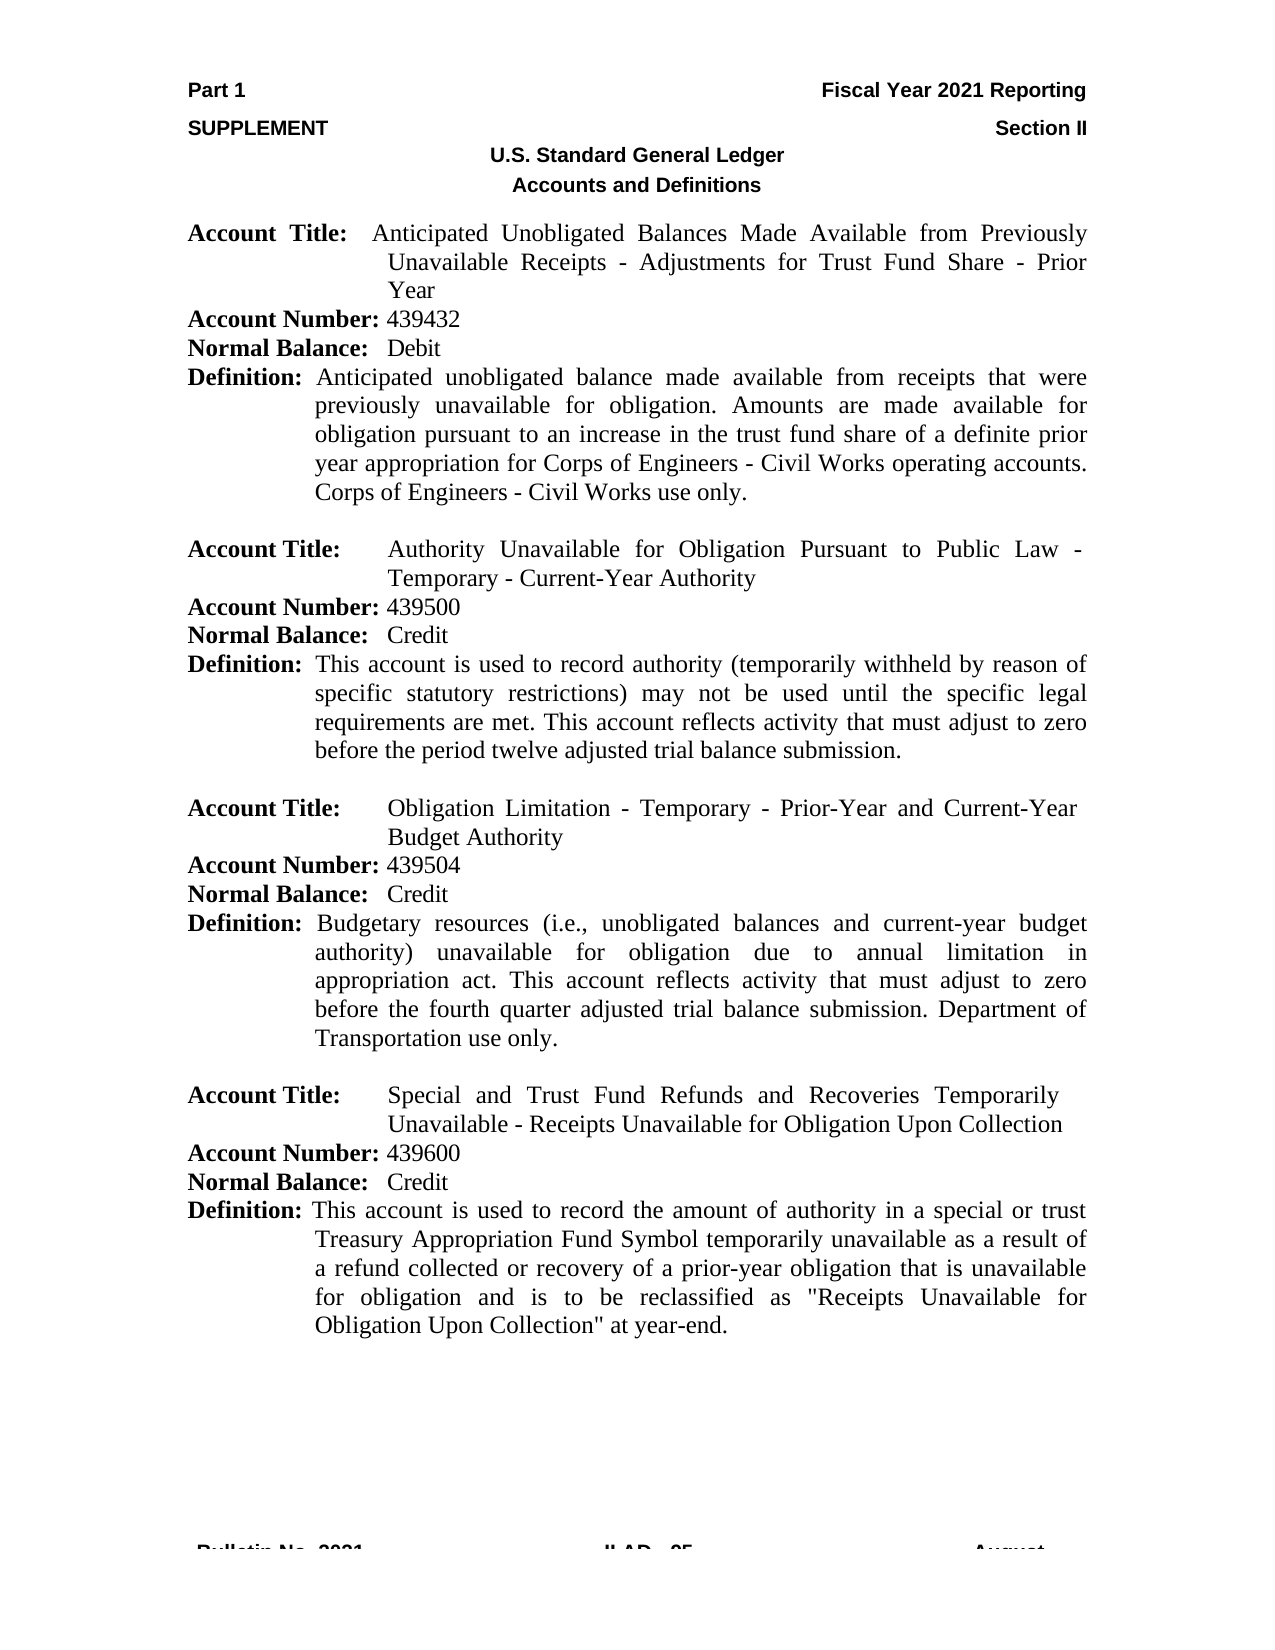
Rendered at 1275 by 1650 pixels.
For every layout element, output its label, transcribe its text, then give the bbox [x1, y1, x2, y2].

text Account Number: 439504 [187, 851, 1100, 879]
text Account Title: Authority Unavailable for Obligation Pursuant to Public Law - Temporary - Current-Year Authority [187, 534, 1087, 592]
text Account Number: 439500 [187, 592, 1100, 620]
text Account Title: Special and Trust Fund Refunds and Recoveries Temporarily Unavailable - Receipts Unavailable for Obligation Upon Collection [187, 1081, 1087, 1138]
text Definition: This account is used to record the amount of authority in a special or trust Treasury Appropriation Fund Symbol temporarily unavailable as a result of a refund collected or recovery of a prior-year obligation that is unavailable for obligation and is to be reclassified as "Receipts Unavailable for Obligation Upon Collection" at year-end. [187, 1196, 1088, 1339]
text Normal Balance: Credit [187, 620, 1100, 649]
text Account Number: 439600 [187, 1138, 1100, 1167]
text Definition: This account is used to record authority (temporarily withheld by reason of specific statutory restrictions) may not be used until the specific legal requirements are met. This account reflects activity that must adjust to zero before the period twelve adjusted trial balance submission. [187, 649, 1088, 764]
text Account Title: Anticipated Unobligated Balances Made Available from Previously Unavailable Receipts - Adjustments for Trust Fund Share - Prior Year [187, 218, 1088, 304]
text Definition: Anticipated unobligated balance made available from receipts that were previously unavailable for obligation. Amounts are made available for obligation pursuant to an increase in the trust fund share of a definite prior year appropriation for Corps of Engineers - Civil Works operating accounts. Corps of Engineers - Civil Works use only. [187, 362, 1088, 506]
text Normal Balance: Credit [187, 879, 1100, 908]
text Account Number: 439432 [187, 304, 1100, 333]
text Normal Balance: Debit [187, 333, 1100, 362]
text Definition: Budgetary resources (i.e., unobligated balances and current-year budget authority) unavailable for obligation due to annual limitation in appropriation act. This account reflects activity that must adjust to zero before the fourth quarter adjusted trial balance submission. Department of Transportation use only. [187, 908, 1088, 1052]
text Normal Balance: Credit [187, 1167, 1100, 1196]
text Account Title: Obligation Limitation - Temporary - Prior-Year and Current-Year Budget Authority [187, 793, 1087, 851]
